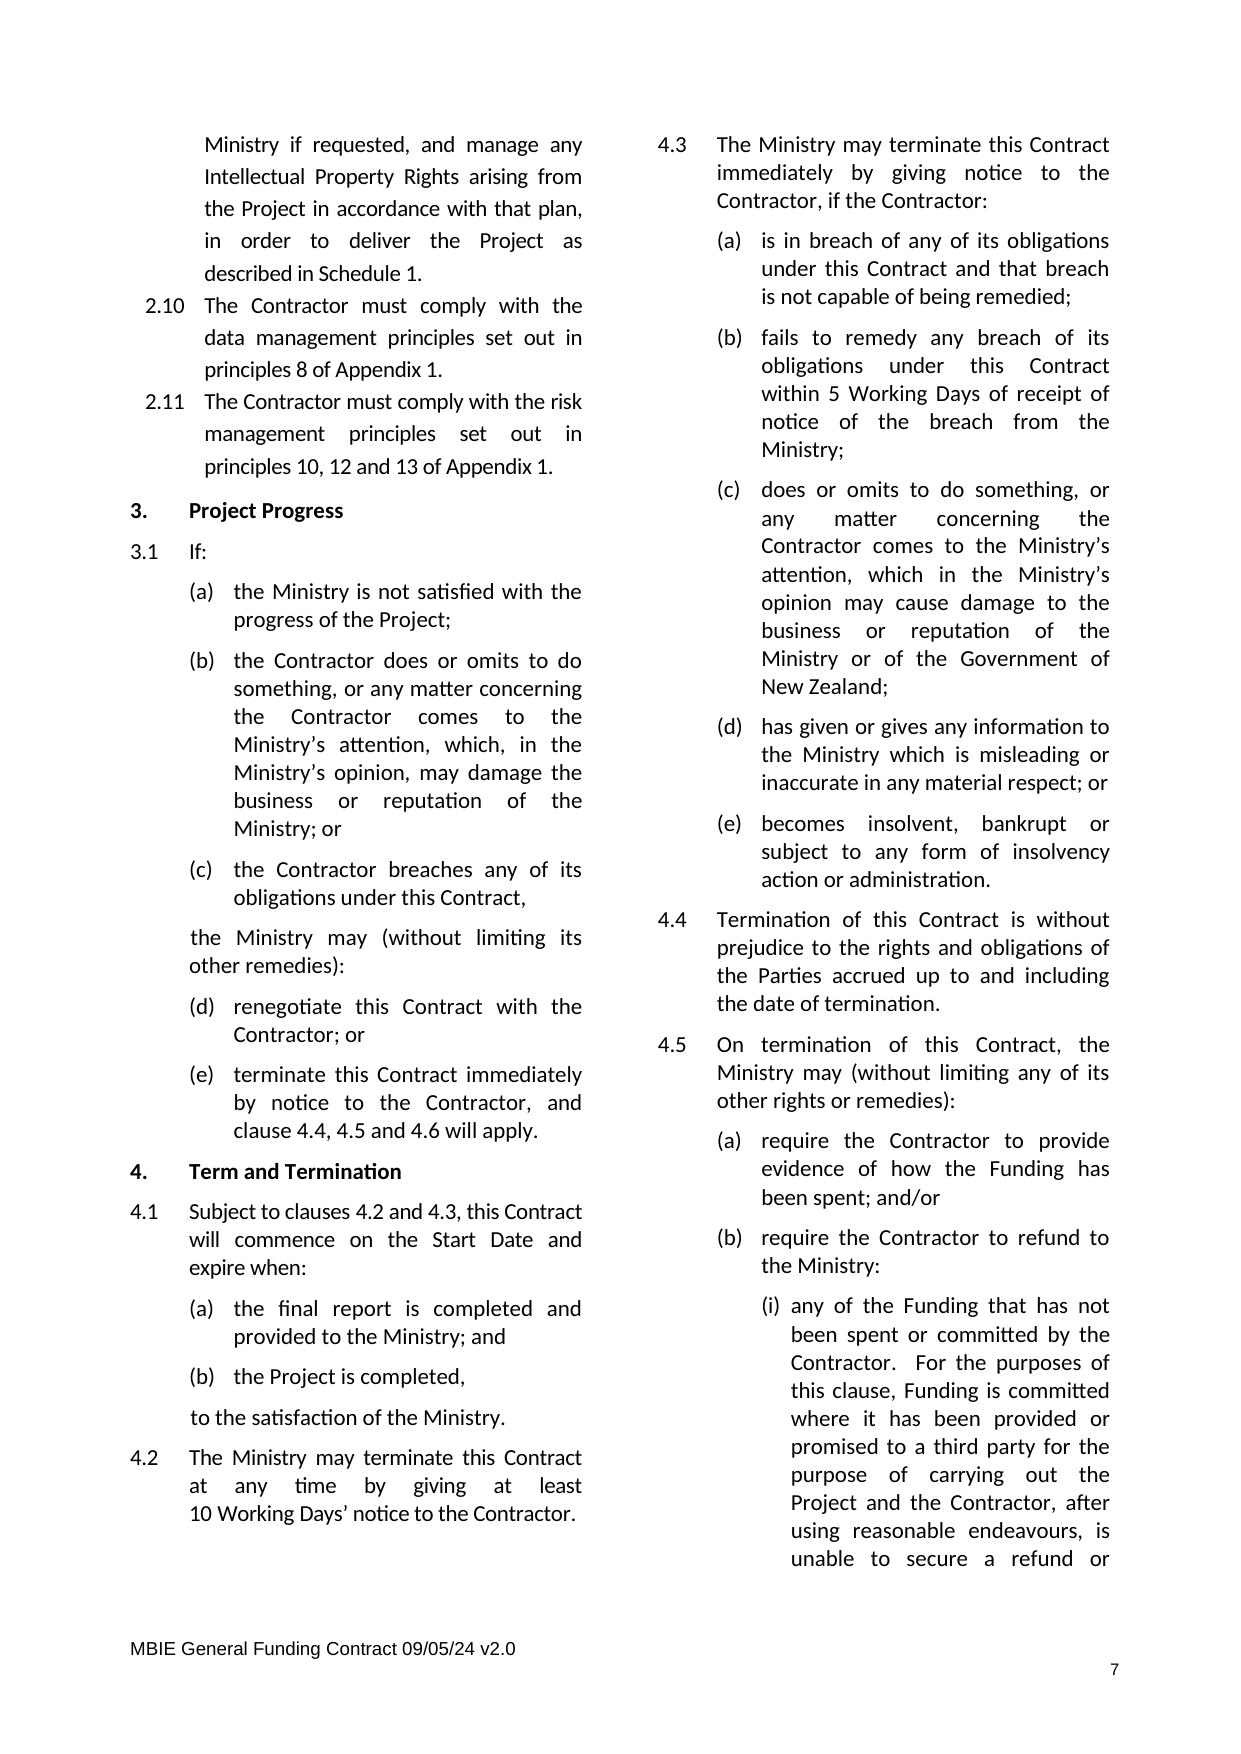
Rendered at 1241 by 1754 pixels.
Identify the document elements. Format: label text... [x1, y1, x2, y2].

text 3.1 If: [130, 537, 583, 565]
list the Contractor does or omits to do something, or any matter concerning the Contractor comes to the Ministry’s attention, which, in the Ministry’s opinion, may damage the business or reputation of the Ministry; or [189, 646, 583, 842]
text the Ministry may (without limiting its other remedies): [189, 923, 583, 979]
list the Contractor breaches any of its obligations under this Contract, [189, 855, 583, 911]
list the final report is completed and provided to the Ministry; and [189, 1294, 583, 1350]
list The Contractor must comply with the data management principles set out in principles 8 of Appendix 1. [145, 291, 583, 383]
list require the Contractor to provide evidence of how the Funding has been spent; and/or [717, 1127, 1110, 1211]
text 4.4 Termination of this Contract is without prejudice to the rights and obligations of the Parties accrued up to and including the date of termination. [658, 905, 1110, 1017]
list the Project is completed, [189, 1362, 583, 1391]
text (c) does or omits to do something, or any matter concerning the Contractor comes to the Ministry’s attention, which in the Ministry’s opinion may cause damage to the business or reputation of the Ministry or of the Government of New Zealand; [717, 476, 1110, 700]
list require the Contractor to refund to the Ministry: [717, 1223, 1110, 1279]
text (d) renegotiate this Contract with the Contractor; or [189, 992, 583, 1048]
text 3. Project Progress [130, 496, 583, 524]
text (e) terminate this Contract immediately by notice to the Contractor, and clause 4.4, 4.5 and 4.6 will apply. [189, 1060, 583, 1144]
text to the satisfaction of the Ministry. [189, 1403, 583, 1431]
text 4.3 The Ministry may terminate this Contract immediately by giving notice to the Contractor, if the Contractor: [658, 130, 1110, 214]
text (b) fails to remedy any breach of its obligations under this Contract within 5 Working Days of receipt of notice of the breach from the Ministry; [717, 323, 1110, 463]
text (a) is in breach of any of its obligations under this Contract and that breach is not capable of being remedied; [717, 226, 1110, 311]
text 4.2 The Ministry may terminate this Contract at any time by giving at least 10 Working Days’ notice to the Contractor. [130, 1443, 583, 1528]
text (e) becomes insolvent, bankrupt or subject to any form of insolvency action or administration. [717, 809, 1110, 893]
list The Contractor must comply with the risk management principles set out in principles 10, 12 and 13 of Appendix 1. [145, 387, 583, 480]
text 4.5 On termination of this Contract, the Ministry may (without limiting any of its other rights or remedies): [658, 1030, 1110, 1114]
text (d) has given or gives any information to the Ministry which is misleading or inaccurate in any material respect; or [717, 712, 1110, 796]
text 4.1 Subject to clauses 4.2 and 4.3, this Contract will commence on the Start Date and expire when: [130, 1197, 583, 1281]
text 4. Term and Termination [130, 1157, 583, 1185]
list the Ministry is not satisfied with the progress of the Project; [189, 577, 583, 633]
